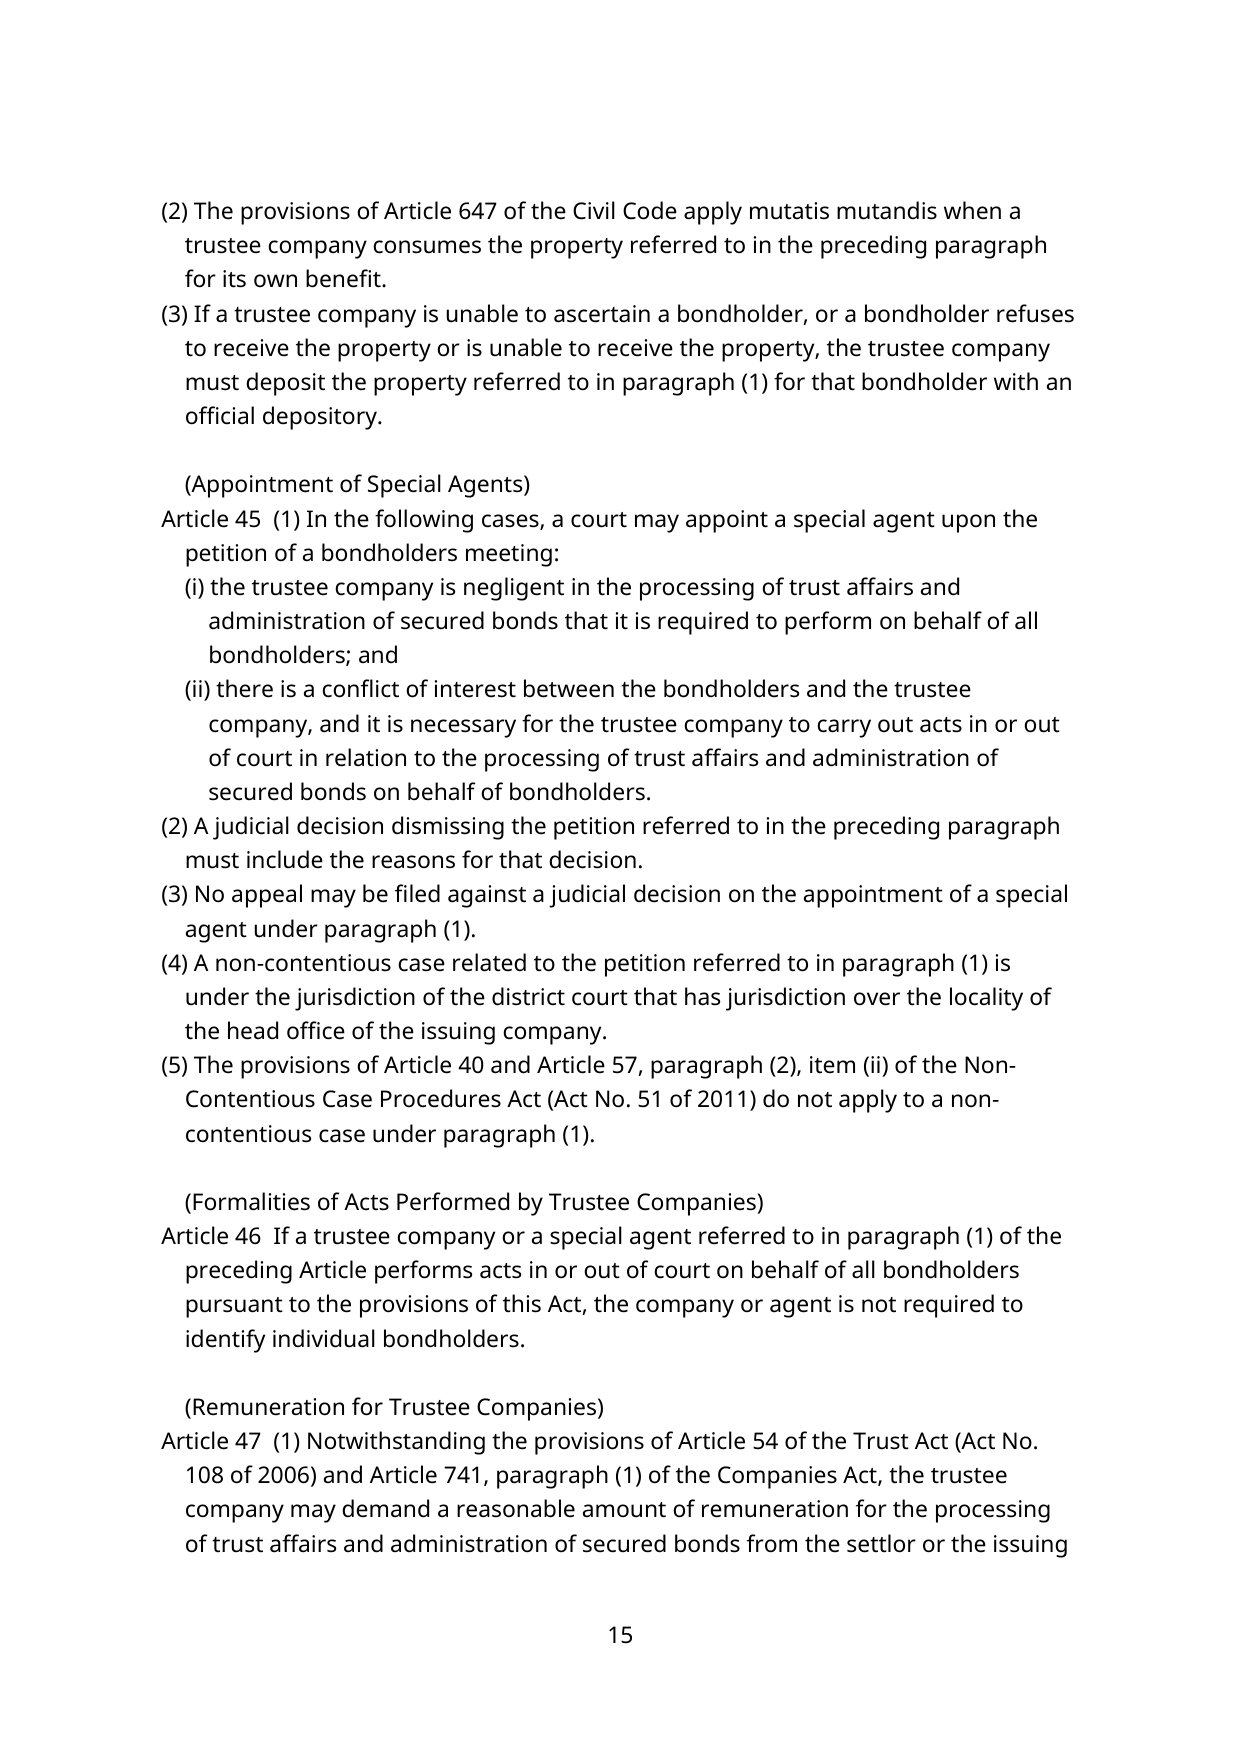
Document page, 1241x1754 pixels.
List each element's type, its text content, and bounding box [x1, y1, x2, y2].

text (Appointment of Special Agents) [184, 467, 1079, 501]
text (Formalities of Acts Performed by Trustee Companies) [184, 1184, 1079, 1219]
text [161, 1424, 1079, 1560]
text (3) If a trustee company is unable to ascertain a bondholder, or a bondholder refuses to receive the property or is unable to receive the property, the trustee company must deposit the property referred to in paragraph (1) for that bondholder with an official depository. [161, 296, 1079, 433]
text (i) the trustee company is negligent in the processing of trust affairs and administration of secured bonds that it is required to perform on behalf of all bondholders; and [184, 569, 1079, 672]
text Article 46 If a trustee company or a special agent referred to in paragraph (1) of the preceding Article performs acts in or out of court on behalf of all bondholders pursuant to the provisions of this Act, the company or agent is not required to identify individual bondholders. [161, 1219, 1079, 1355]
text (2) A judicial decision dismissing the petition referred to in the preceding paragraph must include the reasons for that decision. [161, 809, 1079, 877]
text (4) A non-contentious case related to the petition referred to in paragraph (1) is under the jurisdiction of the district court that has jurisdiction over the locality of the head office of the issuing company. [161, 945, 1079, 1048]
text (3) No appeal may be filed against a judicial decision on the appointment of a special agent under paragraph (1). [161, 877, 1079, 945]
text Article 45 (1) In the following cases, a court may appoint a special agent upon the petition of a bondholders meeting: [161, 501, 1079, 569]
text (2) The provisions of Article 647 of the Civil Code apply mutatis mutandis when a trustee company consumes the property referred to in the preceding paragraph for its own benefit. [161, 194, 1079, 296]
text (5) The provisions of Article 40 and Article 57, paragraph (2), item (ii) of the Non-Contentious Case Procedures Act (Act No. 51 of 2011) do not apply to a non-contentious case under paragraph (1). [161, 1048, 1079, 1150]
text (ii) there is a conflict of interest between the bondholders and the trustee company, and it is necessary for the trustee company to carry out acts in or out of court in relation to the processing of trust affairs and administration of secured bonds on behalf of bondholders. [184, 672, 1079, 809]
text (Remuneration for Trustee Companies) [184, 1389, 1079, 1424]
